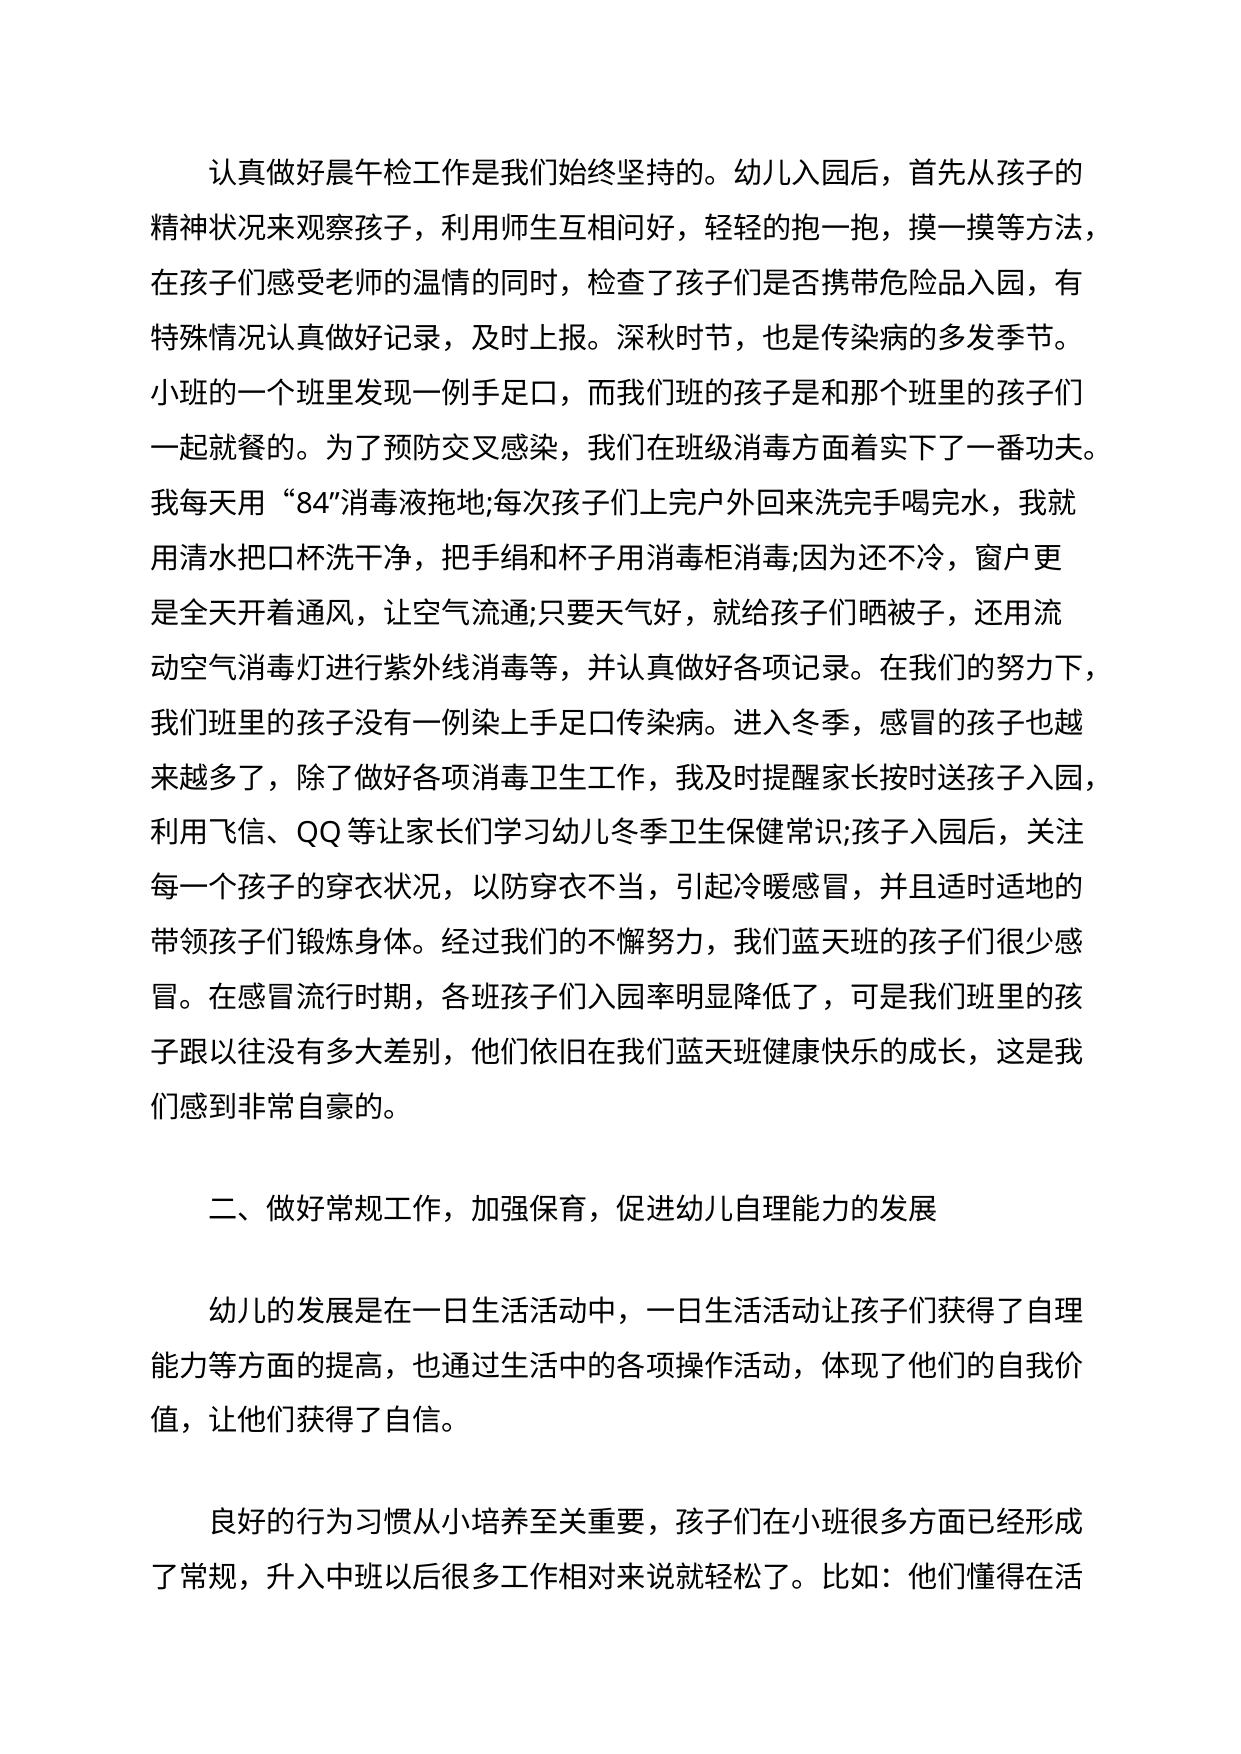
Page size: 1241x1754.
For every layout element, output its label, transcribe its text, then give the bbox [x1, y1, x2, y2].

text 认真做好晨午检工作是我们始终坚持的。幼儿入园后，首先从孩子的精神状况来观察孩子，利用师生互相问好，轻轻的抱一抱，摸一摸等方法，在孩子们感受老师的温情的同时，检查了孩子们是否携带危险品入园，有特殊情况认真做好记录，及时上报。深秋时节，也是传染病的多发季节。小班的一个班里发现一例手足口，而我们班的孩子是和那个班里的孩子们一起就餐的。为了预防交叉感染，我们在班级消毒方面着实下了一番功夫。我每天用“84”消毒液拖地;每次孩子们上完户外回来洗完手喝完水，我就用清水把口杯洗干净，把手绢和杯子用消毒柜消毒;因为还不冷，窗户更是全天开着通风，让空气流通;只要天气好，就给孩子们晒被子，还用流动空气消毒灯进行紫外线消毒等，并认真做好各项记录。在我们的努力下，我们班里的孩子没有一例染上手足口传染病。进入冬季，感冒的孩子也越来越多了，除了做好各项消毒卫生工作，我及时提醒家长按时送孩子入园，利用飞信、QQ等让家长们学习幼儿冬季卫生保健常识;孩子入园后，关注每一个孩子的穿衣状况，以防穿衣不当，引起冷暖感冒，并且适时适地的带领孩子们锻炼身体。经过我们的不懈努力，我们蓝天班的孩子们很少感冒。在感冒流行时期，各班孩子们入园率明显降低了，可是我们班里的孩子跟以往没有多大差别，他们依旧在我们蓝天班健康快乐的成长，这是我们感到非常自豪的。 [150, 150, 1090, 1126]
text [150, 1499, 1090, 1596]
text 幼儿的发展是在一日生活活动中，一日生活活动让孩子们获得了自理能力等方面的提高，也通过生活中的各项操作活动，体现了他们的自我价值，让他们获得了自信。 [150, 1287, 1090, 1439]
text 二、做好常规工作，加强保育，促进幼儿自理能力的发展 [150, 1185, 1090, 1228]
